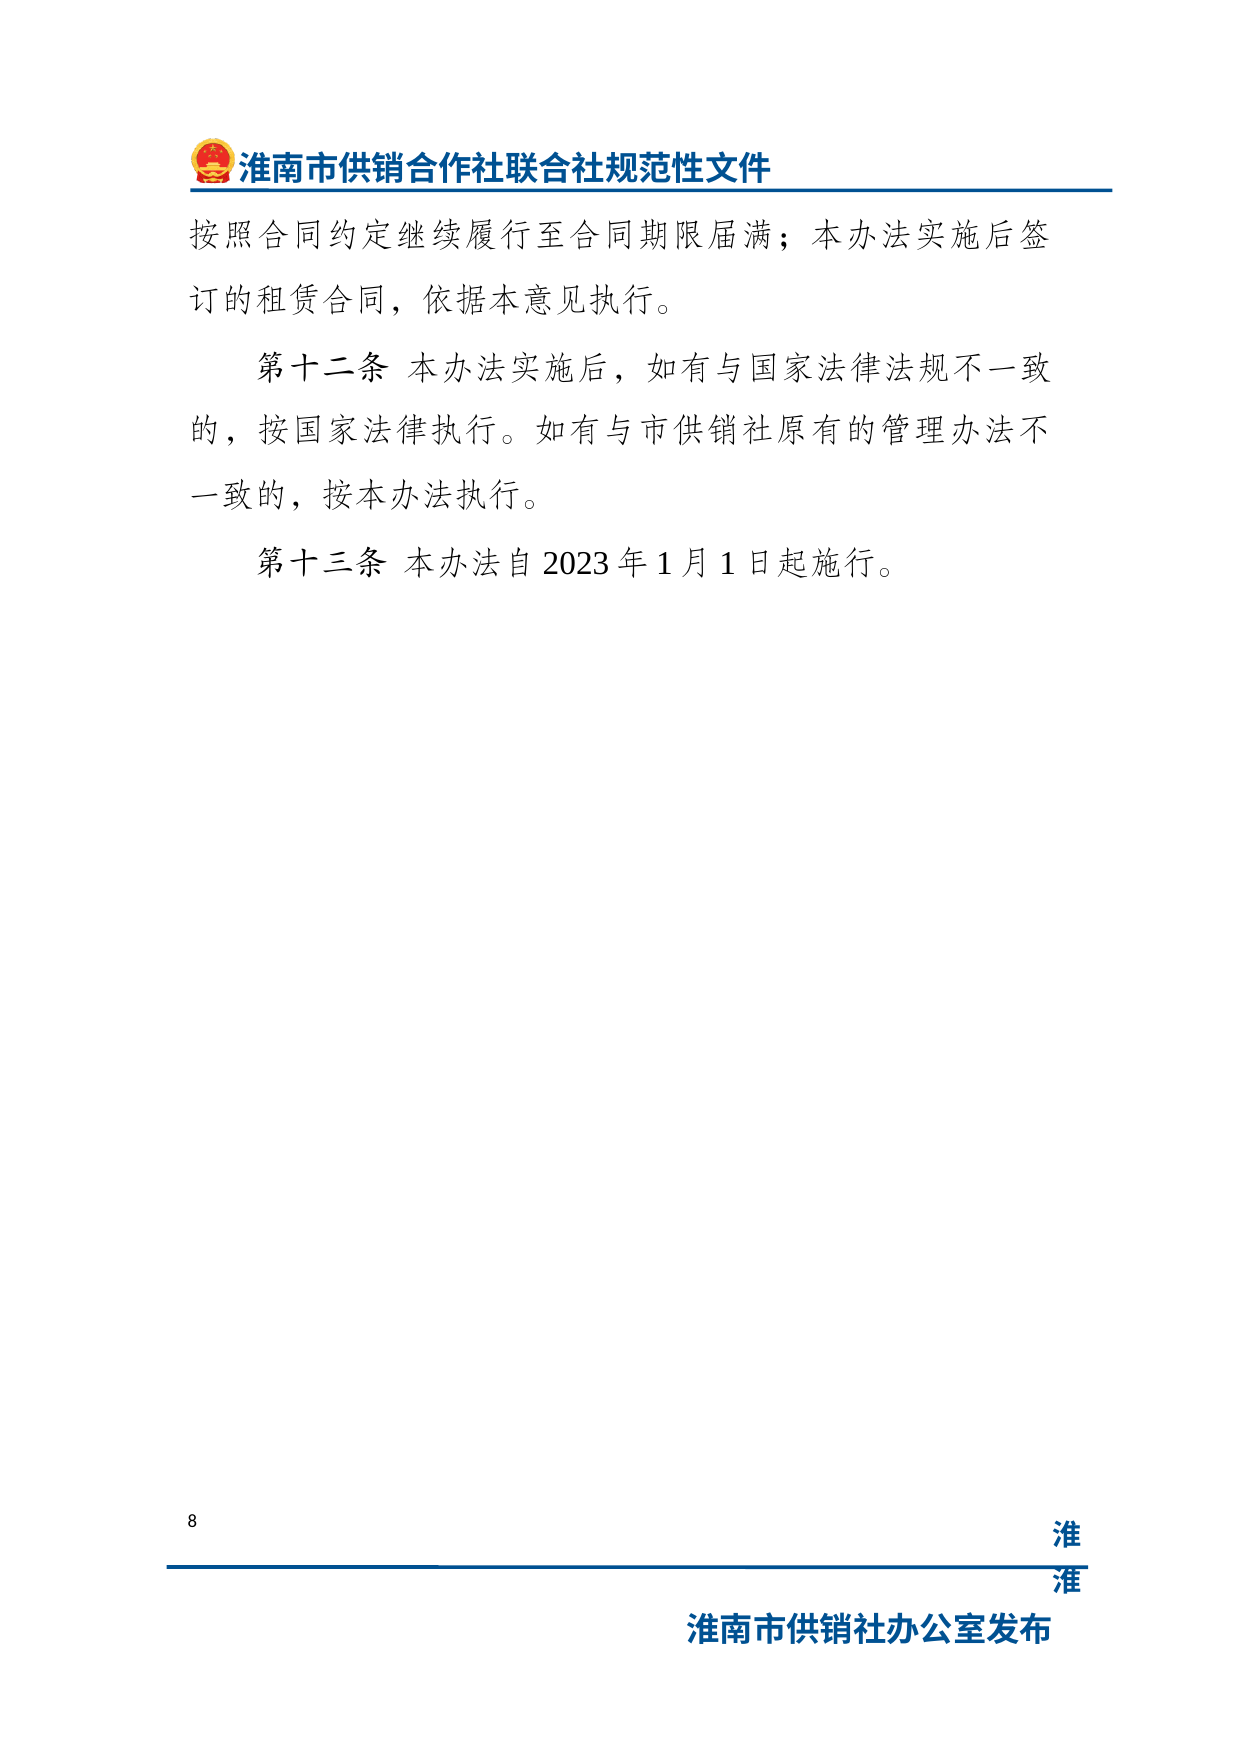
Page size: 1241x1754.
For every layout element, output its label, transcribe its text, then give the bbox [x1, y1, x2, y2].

text 第十二条 本办法实施后，如有与国家法律法规不一致的，按国家法律执行。如有与市供销社原有的管理办法不一致的，按本办法执行。 [187, 334, 1053, 529]
picture [187, 136, 239, 187]
text 第十一条 本办法实施前签订并实际履行的租赁合同，按照合同约定继续履行至合同期限届满；本办法实施后签订的租赁合同，依据本意见执行。 [187, 204, 1053, 334]
text 第十三条 本办法自2023年1月1日起施行。 [187, 529, 1053, 594]
